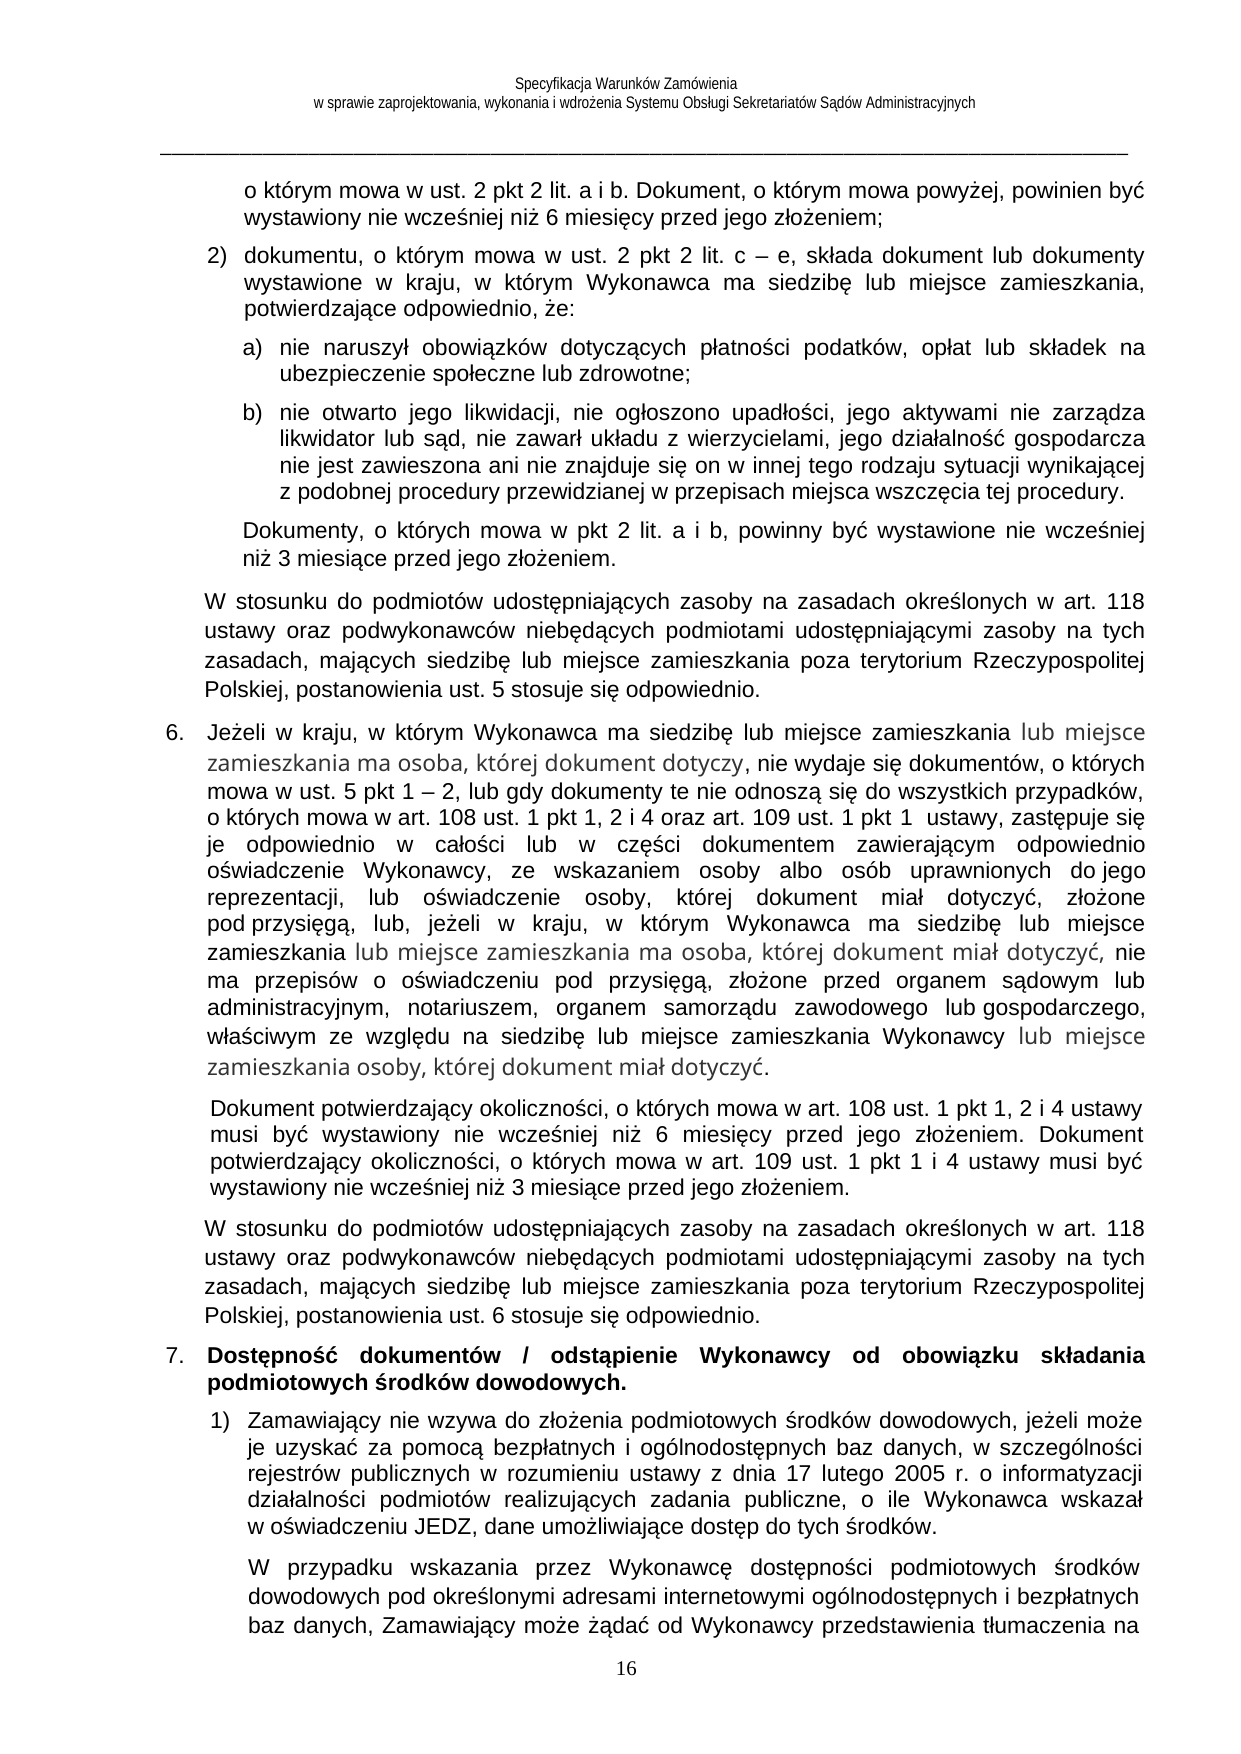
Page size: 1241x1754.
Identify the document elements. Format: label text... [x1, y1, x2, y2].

list dokumentu, o którym mowa w ust. 2 pkt 2 lit. c – e, składa dokument lub dokumenty wystawione w kraju, w którym Wykonawca ma siedzibę lub miejsce zamieszkania, potwierdzające odpowiednio, że: [207, 242, 1146, 321]
list W stosunku do podmiotów udostępniających zasoby na zasadach określonych w art. 118 ustawy oraz podwykonawców niebędących podmiotami udostępniającymi zasoby na tych zasadach, mających siedzibę lub miejsce zamieszkania poza terytorium Rzeczypospolitej Polskiej, postanowienia ust. 5 stosuje się odpowiednio. [204, 586, 1146, 703]
text Dokument potwierdzający okoliczności, o których mowa w art. 108 ust. 1 pkt 1, 2 i 4 ustawy musi być wystawiony nie wcześniej niż 6 miesięcy przed jego złożeniem. Dokument potwierdzający okoliczności, o których mowa w art. 109 ust. 1 pkt 1 i 4 ustawy musi być wystawiony nie wcześniej niż 3 miesiące przed jego złożeniem. [210, 1095, 1144, 1201]
list Jeżeli w kraju, w którym Wykonawca ma siedzibę lub miejsce zamieszkania lub miejsce zamieszkania ma osoba, której dokument dotyczy, nie wydaje się dokumentów, o których mowa w ust. 5 pkt 1 – 2, lub gdy dokumenty te nie odnoszą się do wszystkich przypadków, o których mowa w art. 108 ust. 1 pkt 1, 2 i 4 oraz art. 109 ust. 1 pkt 1 ustawy, zastępuje się je odpowiednio w całości lub w części dokumentem zawierającym odpowiednio oświadczenie Wykonawcy, ze wskazaniem osoby albo osób uprawnionych do jego reprezentacji, lub oświadczenie osoby, której dokument miał dotyczyć, złożone pod przysięgą, lub, jeżeli w kraju, w którym Wykonawca ma siedzibę lub miejsce zamieszkania lub miejsce zamieszkania ma osoba, której dokument miał dotyczyć, nie ma przepisów o oświadczeniu pod przysięgą, złożone przed organem sądowym lub administracyjnym, notariuszem, organem samorządu zawodowego lub gospodarczego, właściwym ze względu na siedzibę lub miejsce zamieszkania Wykonawcy lub miejsce zamieszkania osoby, której dokument miał dotyczyć. [165, 716, 1146, 1083]
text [248, 1552, 1140, 1639]
list nie otwarto jego likwidacji, nie ogłoszono upadłości, jego aktywami nie zarządza likwidator lub sąd, nie zawarł układu z wierzycielami, jego działalność gospodarcza nie jest zawieszona ani nie znajduje się on w innej tego rodzaju sytuacji wynikającej z podobnej procedury przewidzianej w przepisach miejsca wszczęcia tej procedury. [242, 399, 1146, 504]
list nie naruszył obowiązków dotyczących płatności podatków, opłat lub składek na ubezpieczenie społeczne lub zdrowotne; [242, 334, 1146, 387]
text Dokumenty, o których mowa w pkt 2 lit. a i b, powinny być wystawione nie wcześniej niż 3 miesiące przed jego złożeniem. [242, 517, 1146, 572]
list W stosunku do podmiotów udostępniających zasoby na zasadach określonych w art. 118 ustawy oraz podwykonawców niebędących podmiotami udostępniającymi zasoby na tych zasadach, mających siedzibę lub miejsce zamieszkania poza terytorium Rzeczypospolitej Polskiej, postanowienia ust. 6 stosuje się odpowiednio. [204, 1213, 1146, 1330]
list Dostępność dokumentów / odstąpienie Wykonawcy od obowiązku składania podmiotowych środków dowodowych. [165, 1342, 1146, 1395]
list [207, 177, 1146, 230]
list Zamawiający nie wzywa do złożenia podmiotowych środków dowodowych, jeżeli może je uzyskać za pomocą bezpłatnych i ogólnodostępnych baz danych, w szczególności rejestrów publicznych w rozumieniu ustawy z dnia 17 lutego 2005 r. o informatyzacji działalności podmiotów realizujących zadania publiczne, o ile Wykonawca wskazał w oświadczeniu JEDZ, dane umożliwiające dostęp do tych środków. [210, 1407, 1143, 1539]
